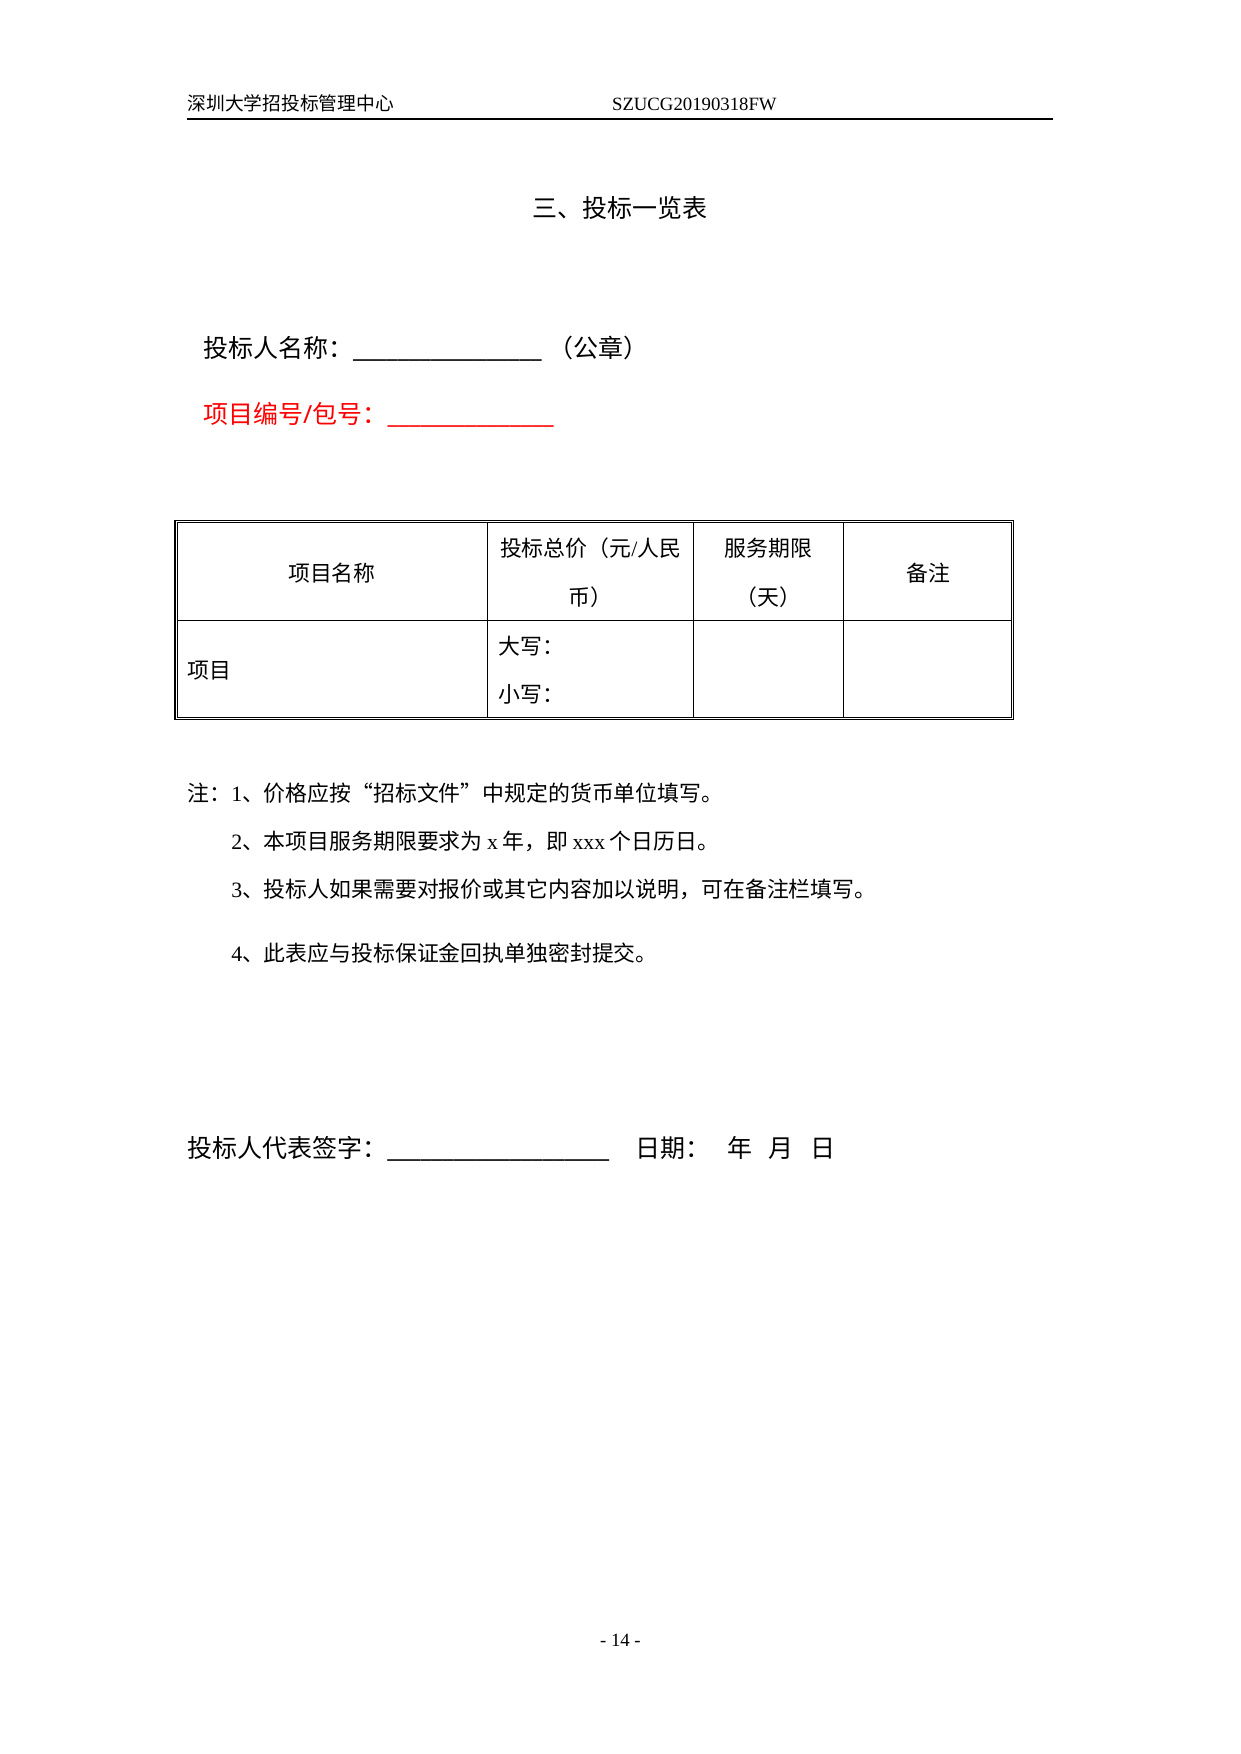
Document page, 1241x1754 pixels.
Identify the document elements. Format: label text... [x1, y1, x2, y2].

text 投标人代表签字：____________________ 日期： 年 月 日 [75, 1122, 1053, 1171]
text 注：1、价格应按“招标文件”中规定的货币单位填写。 [187, 768, 1053, 816]
text 投标人名称：_________________ （公章） [203, 322, 1053, 371]
table_cell [844, 621, 1011, 717]
table_cell 大写： 小写： [488, 621, 693, 717]
table_cell 项目 [178, 621, 487, 717]
text 3、投标人如果需要对报价或其它内容加以说明，可在备注栏填写。 [187, 864, 1053, 912]
table_cell [694, 621, 843, 717]
text 2、本项目服务期限要求为x年，即xxx个日历日。 [187, 816, 1053, 864]
table_header 投标总价（元/人民币） [488, 523, 693, 619]
text 项目编号/包号：_______________ [203, 389, 1053, 437]
text 三、投标一览表 [187, 182, 1053, 230]
text 4、此表应与投标保证金回执单独密封提交。 [187, 928, 1053, 976]
table_header 备注 [844, 523, 1011, 619]
table_header 项目名称 [178, 523, 487, 619]
table_header 服务期限（天） [694, 523, 843, 619]
